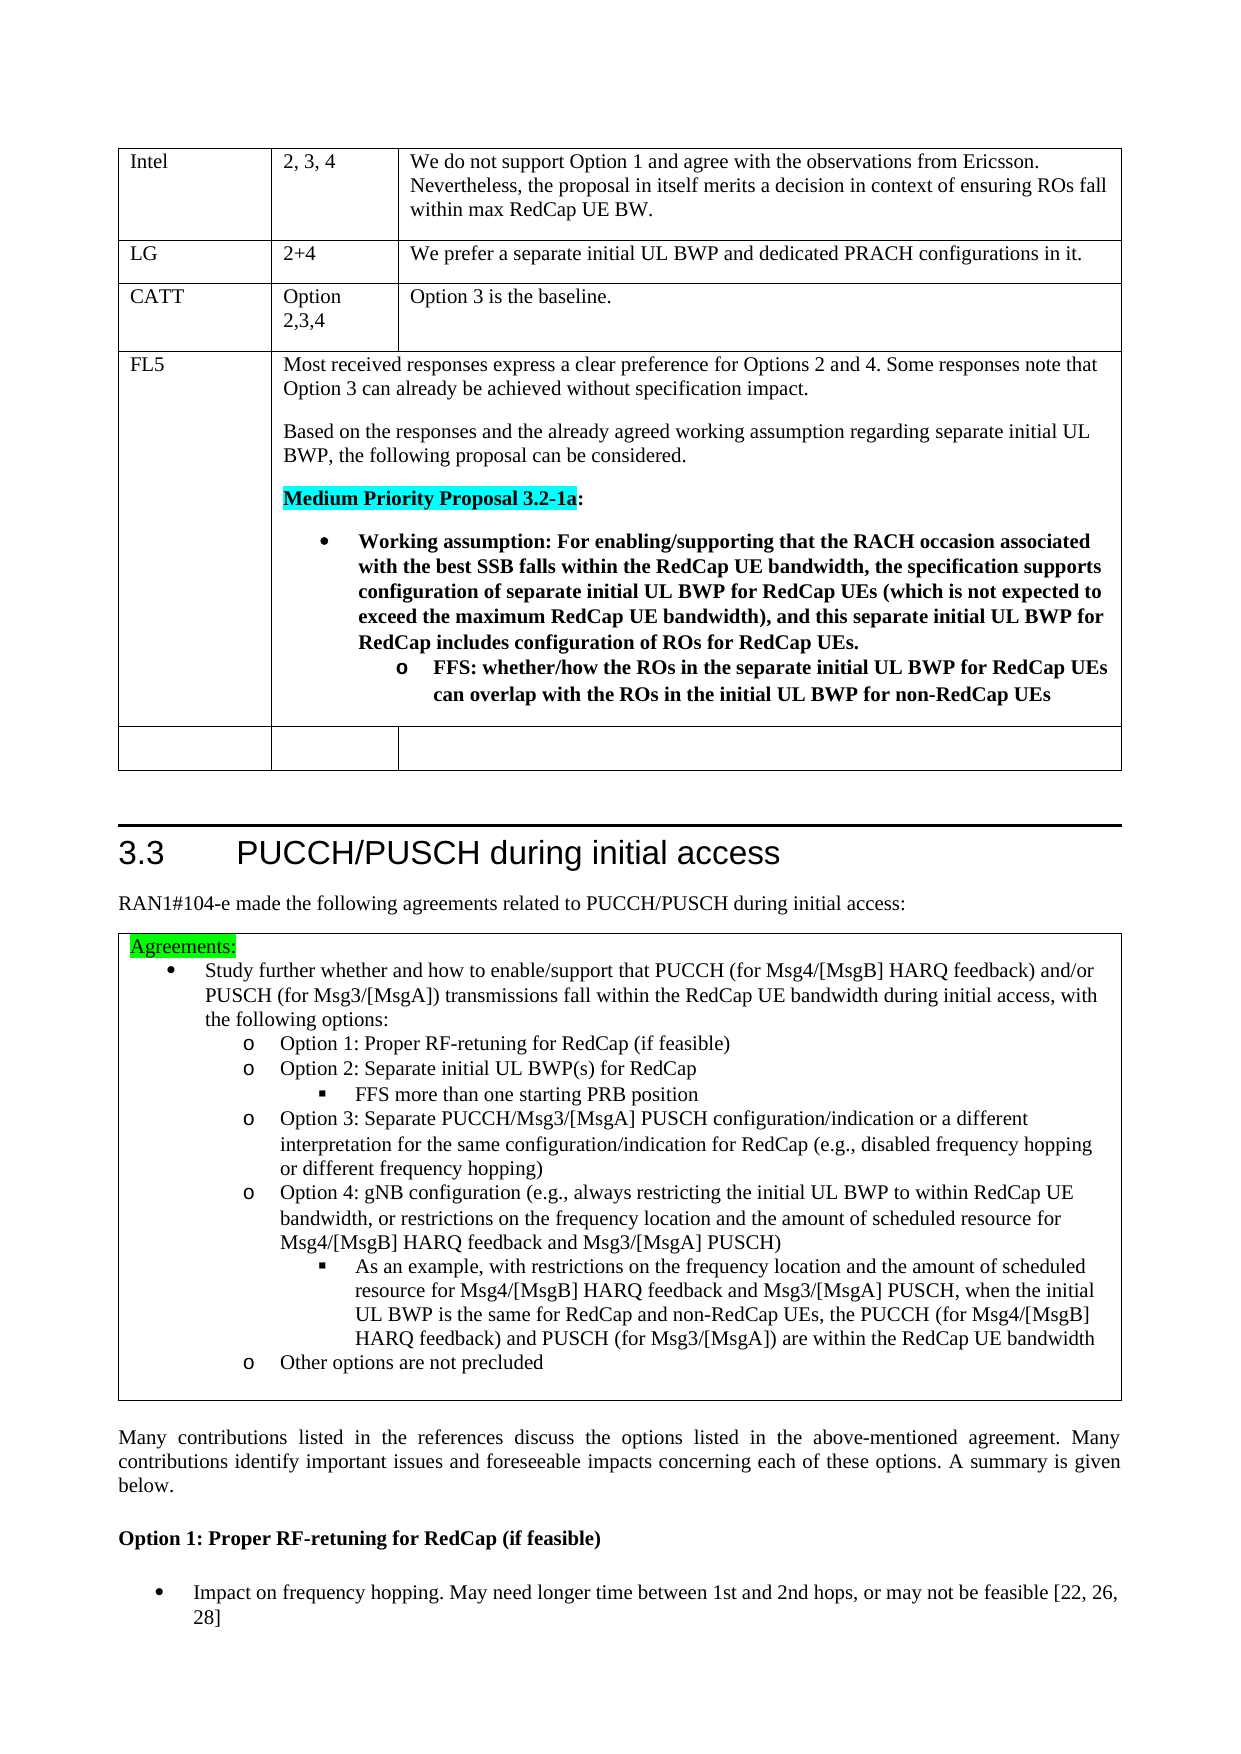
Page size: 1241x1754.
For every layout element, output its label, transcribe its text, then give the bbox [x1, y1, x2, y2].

table_cell Most received responses express a clear preference for Options 2 and 4. Some responses note that Option 3 can already be achieved without specification impact. Based on the responses and the already agreed working assumption regarding separate initial UL BWP, the following proposal can be considered. Medium Priority Proposal 3.2-1a: Working assumption: For enabling/supporting that the RACH occasion associated with the best SSB falls within the RedCap UE bandwidth, the specification supports configuration of separate initial UL BWP for RedCap UEs (which is not expected to exceed the maximum RedCap UE bandwidth), and this separate initial UL BWP for RedCap includes configuration of ROs for RedCap UEs. FFS: whether/how the ROs in the separate initial UL BWP for RedCap UEs can overlap with the ROs in the initial UL BWP for non-RedCap UEs [272, 352, 1121, 726]
table_cell LG [119, 241, 271, 283]
table_cell [399, 727, 1121, 770]
text Many contributions listed in the references discuss the options listed in the above-mentioned agreement. Many contributions identify important issues and foreseeable impacts concerning each of these options. A summary is given below. [118, 1401, 1122, 1497]
table_cell FL5 [119, 352, 271, 726]
text RAN1#104-e made the following agreements related to PUCCH/PUSCH during initial access: [118, 891, 1122, 914]
table_cell We do not support Option 1 and agree with the observations from Ericsson. Nevertheless, the proposal in itself merits a decision in context of ensuring ROs fall within max RedCap UE BW. [399, 149, 1121, 239]
table_cell 2, 3, 4 [272, 149, 398, 239]
subtitle PUCCH/PUSCH during initial access [118, 827, 1122, 872]
table_cell Option 2,3,4 [272, 284, 398, 351]
text Option 1: Proper RF-retuning for RedCap (if feasible) [118, 1526, 1122, 1550]
table_cell 2+4 [272, 241, 398, 283]
table_header Agreements: Study further whether and how to enable/support that PUCCH (for Msg4/[MsgB] HARQ feedback) and/or PUSCH (for Msg3/[MsgA]) transmissions fall within the RedCap UE bandwidth during initial access, with the following options: Option 1: Proper RF-retuning for RedCap (if feasible) Option 2: Separate initial UL BWP(s) for RedCap FFS more than one starting PRB position Option 3: Separate PUCCH/Msg3/[MsgA] PUSCH configuration/indication or a different interpretation for the same configuration/indication for RedCap (e.g., disabled frequency hopping or different frequency hopping) Option 4: gNB configuration (e.g., always restricting the initial UL BWP to within RedCap UE bandwidth, or restrictions on the frequency location and the amount of scheduled resource for Msg4/[MsgB] HARQ feedback and Msg3/[MsgA] PUSCH) As an example, with restrictions on the frequency location and the amount of scheduled resource for Msg4/[MsgB] HARQ feedback and Msg3/[MsgA] PUSCH, when the initial UL BWP is the same for RedCap and non-RedCap UEs, the PUCCH (for Msg4/[MsgB] HARQ feedback) and PUSCH (for Msg3/[MsgA]) are within the RedCap UE bandwidth Other options are not precluded [119, 934, 1121, 1400]
table_cell [272, 727, 398, 770]
list Impact on frequency hopping. May need longer time between 1st and 2nd hops, or may not be feasible [22, 26, 28] [156, 1579, 1122, 1629]
table_cell [119, 727, 271, 770]
table_cell Intel [119, 149, 271, 239]
table_cell We prefer a separate initial UL BWP and dedicated PRACH configurations in it. [399, 241, 1121, 283]
table_cell Option 3 is the baseline. [399, 284, 1121, 351]
table_cell CATT [119, 284, 271, 351]
